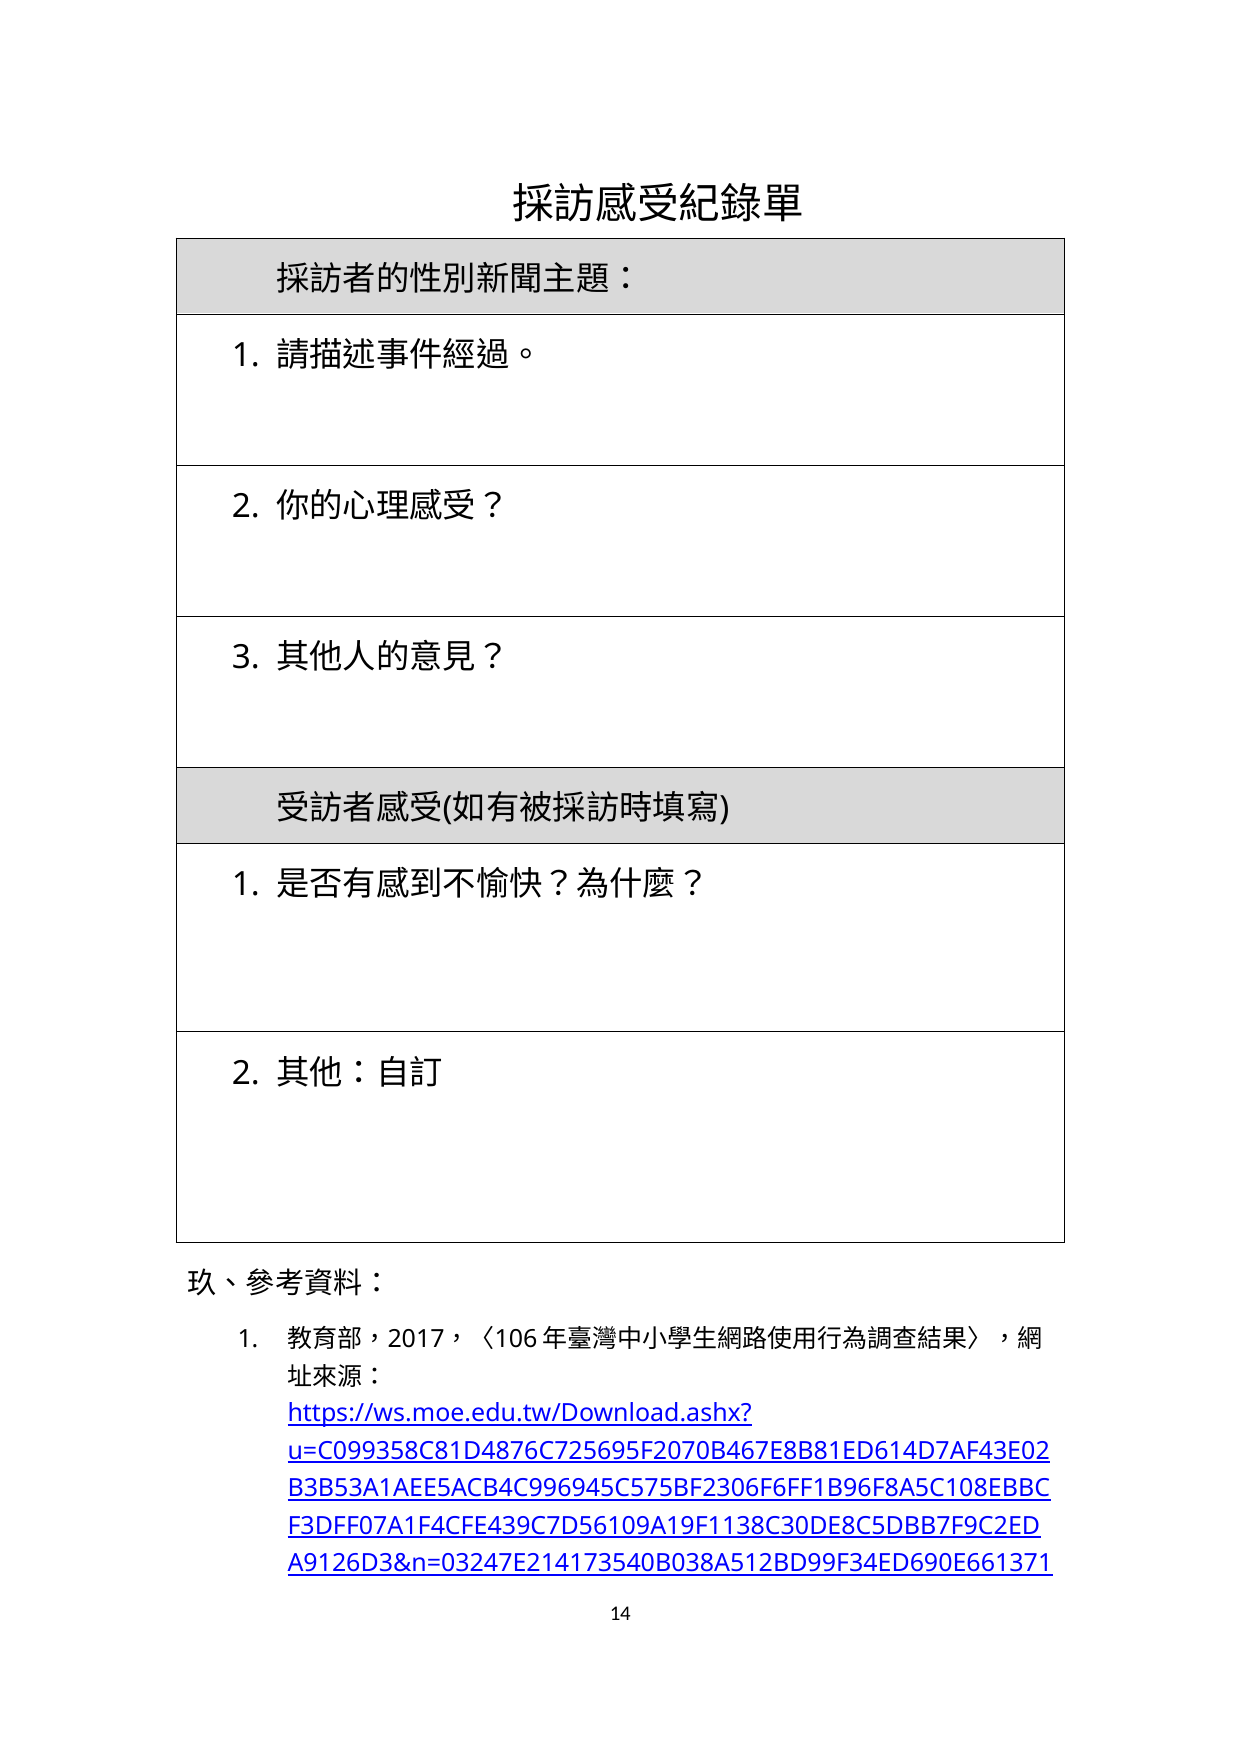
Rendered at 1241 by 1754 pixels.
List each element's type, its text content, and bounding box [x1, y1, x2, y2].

table_cell 其他人的意見？ [177, 617, 1064, 767]
table_cell 是否有感到不愉快？為什麼？ [177, 844, 1064, 1031]
table_cell 受訪者感受(如有被採訪時填寫) [177, 768, 1064, 843]
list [287, 1393, 1053, 1574]
table_cell 你的心理感受？ [177, 466, 1064, 616]
list 教育部，2017，〈106年臺灣中小學生網路使用行為調查結果〉，網址來源： [237, 1318, 1053, 1393]
table_header 採訪者的性別新聞主題： [177, 239, 1064, 313]
text 採訪感受紀錄單 [187, 162, 1044, 237]
text 玖、參考資料： [187, 1243, 1053, 1318]
table_cell 請描述事件經過。 [177, 315, 1064, 464]
table_cell 其他：自訂 [177, 1032, 1064, 1242]
